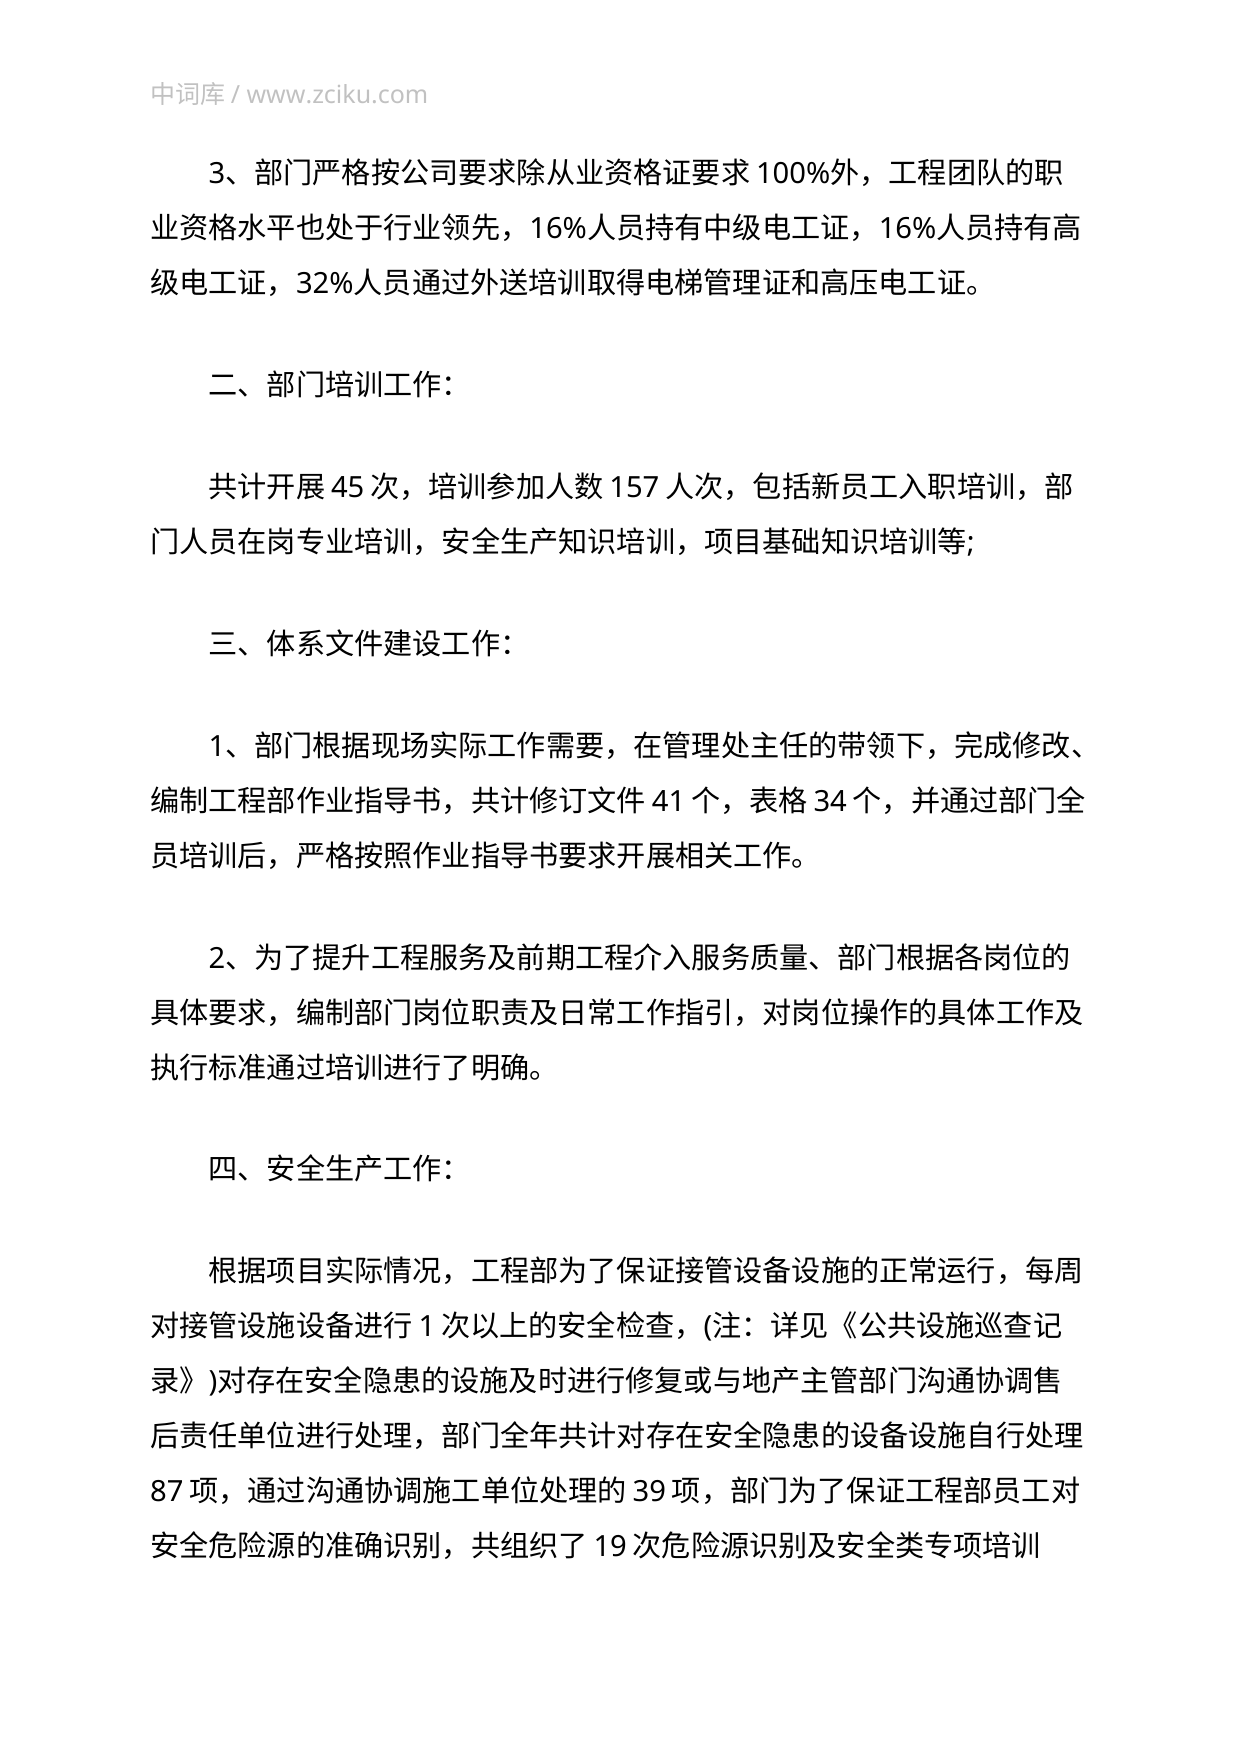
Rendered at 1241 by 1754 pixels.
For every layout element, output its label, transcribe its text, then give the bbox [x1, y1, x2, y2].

text 根据项目实际情况，工程部为了保证接管设备设施的正常运行，每周对接管设施设备进行1次以上的安全检查，(注：详见《公共设施巡查记录》)对存在安全隐患的设施及时进行修复或与地产主管部门沟通协调售后责任单位进行处理，部门全年共计对存在安全隐患的设备设施自行处理87项，通过沟通协调施工单位处理的39项，部门为了保证工程部员工对安全危险源的准确识别，共组织了19次危险源识别及安全类专项培训 [150, 1248, 1090, 1565]
text 四、安全生产工作： [150, 1146, 1090, 1188]
text 二、部门培训工作： [150, 362, 1090, 404]
text 2、为了提升工程服务及前期工程介入服务质量、部门根据各岗位的具体要求，编制部门岗位职责及日常工作指引，对岗位操作的具体工作及执行标准通过培训进行了明确。 [150, 934, 1090, 1086]
text 1、部门根据现场实际工作需要，在管理处主任的带领下，完成修改、编制工程部作业指导书，共计修订文件41个，表格34个，并通过部门全员培训后，严格按照作业指导书要求开展相关工作。 [150, 722, 1090, 875]
text 3、部门严格按公司要求除从业资格证要求100%外，工程团队的职业资格水平也处于行业领先，16%人员持有中级电工证，16%人员持有高级电工证，32%人员通过外送培训取得电梯管理证和高压电工证。 [150, 150, 1090, 302]
text 三、体系文件建设工作： [150, 621, 1090, 663]
text 共计开展45次，培训参加人数157人次，包括新员工入职培训，部门人员在岗专业培训，安全生产知识培训，项目基础知识培训等; [150, 464, 1090, 561]
